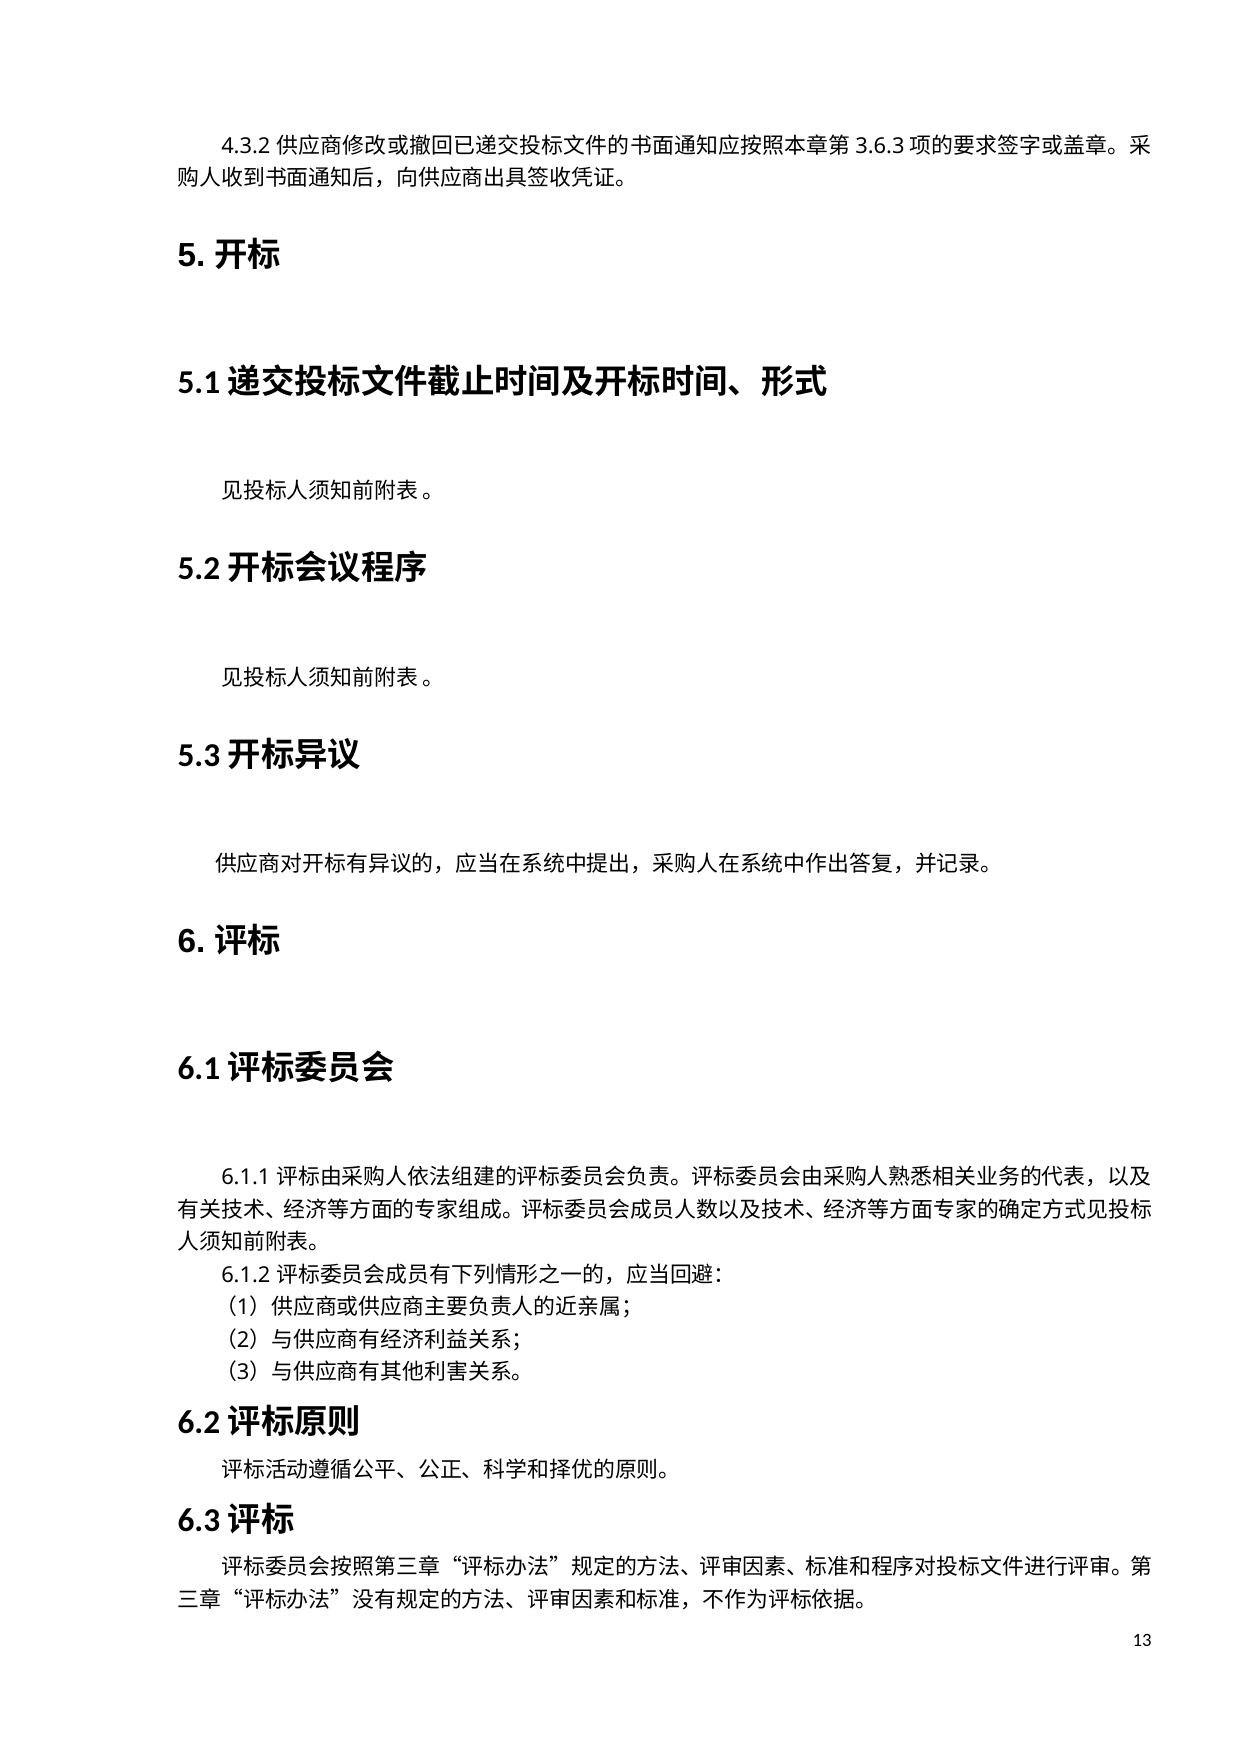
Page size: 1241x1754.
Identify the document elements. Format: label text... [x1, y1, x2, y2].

text 见投标人须知前附表 。 [177, 472, 1152, 504]
text 评标委员会按照第三章“评标办法”规定的方法、评审因素、标准和程序对投标文件进行评审。第三章“评标办法”没有规定的方法、评审因素和标准，不作为评标依据。 [177, 1546, 1152, 1611]
text 供应商对开标有异议的，应当在系统中提出，采购人在系统中作出答复，并记录。 [177, 844, 1152, 876]
subtitle 5.3 开标异议 [177, 717, 1152, 782]
text （2）与供应商有经济利益关系； [177, 1318, 1152, 1351]
text （3）与供应商有其他利害关系。 [177, 1351, 1152, 1383]
text 6.1.2 评标委员会成员有下列情形之一的，应当回避： [177, 1253, 1152, 1286]
subtitle 6.2 评标原则 [177, 1383, 1152, 1448]
subtitle 6.1 评标委员会 [177, 1029, 1152, 1094]
subtitle 6. 评标 [177, 903, 1152, 968]
text 4.3.2 供应商修改或撤回已递交投标文件的书面通知应按照本章第3.6.3项的要求签字或盖章。采购人收到书面通知后，向供应商出具签收凭证。 [177, 127, 1152, 192]
subtitle 5.2 开标会议程序 [177, 532, 1152, 597]
text 6.1.1 评标由采购人依法组建的评标委员会负责。评标委员会由采购人熟悉相关业务的代表，以及有关技术、经济等方面的专家组成。评标委员会成员人数以及技术、经济等方面专家的确定方式见投标人须知前附表。 [177, 1156, 1152, 1253]
text 见投标人须知前附表 。 [177, 658, 1152, 690]
text 评标活动遵循公平、公正、科学和择优的原则。 [177, 1448, 1152, 1481]
subtitle 5. 开标 [177, 219, 1152, 284]
subtitle 5.1 递交投标文件截止时间及开标时间、形式 [177, 346, 1152, 411]
text （1）供应商或供应商主要负责人的近亲属； [177, 1286, 1152, 1318]
subtitle 6.3 评标 [177, 1481, 1152, 1546]
